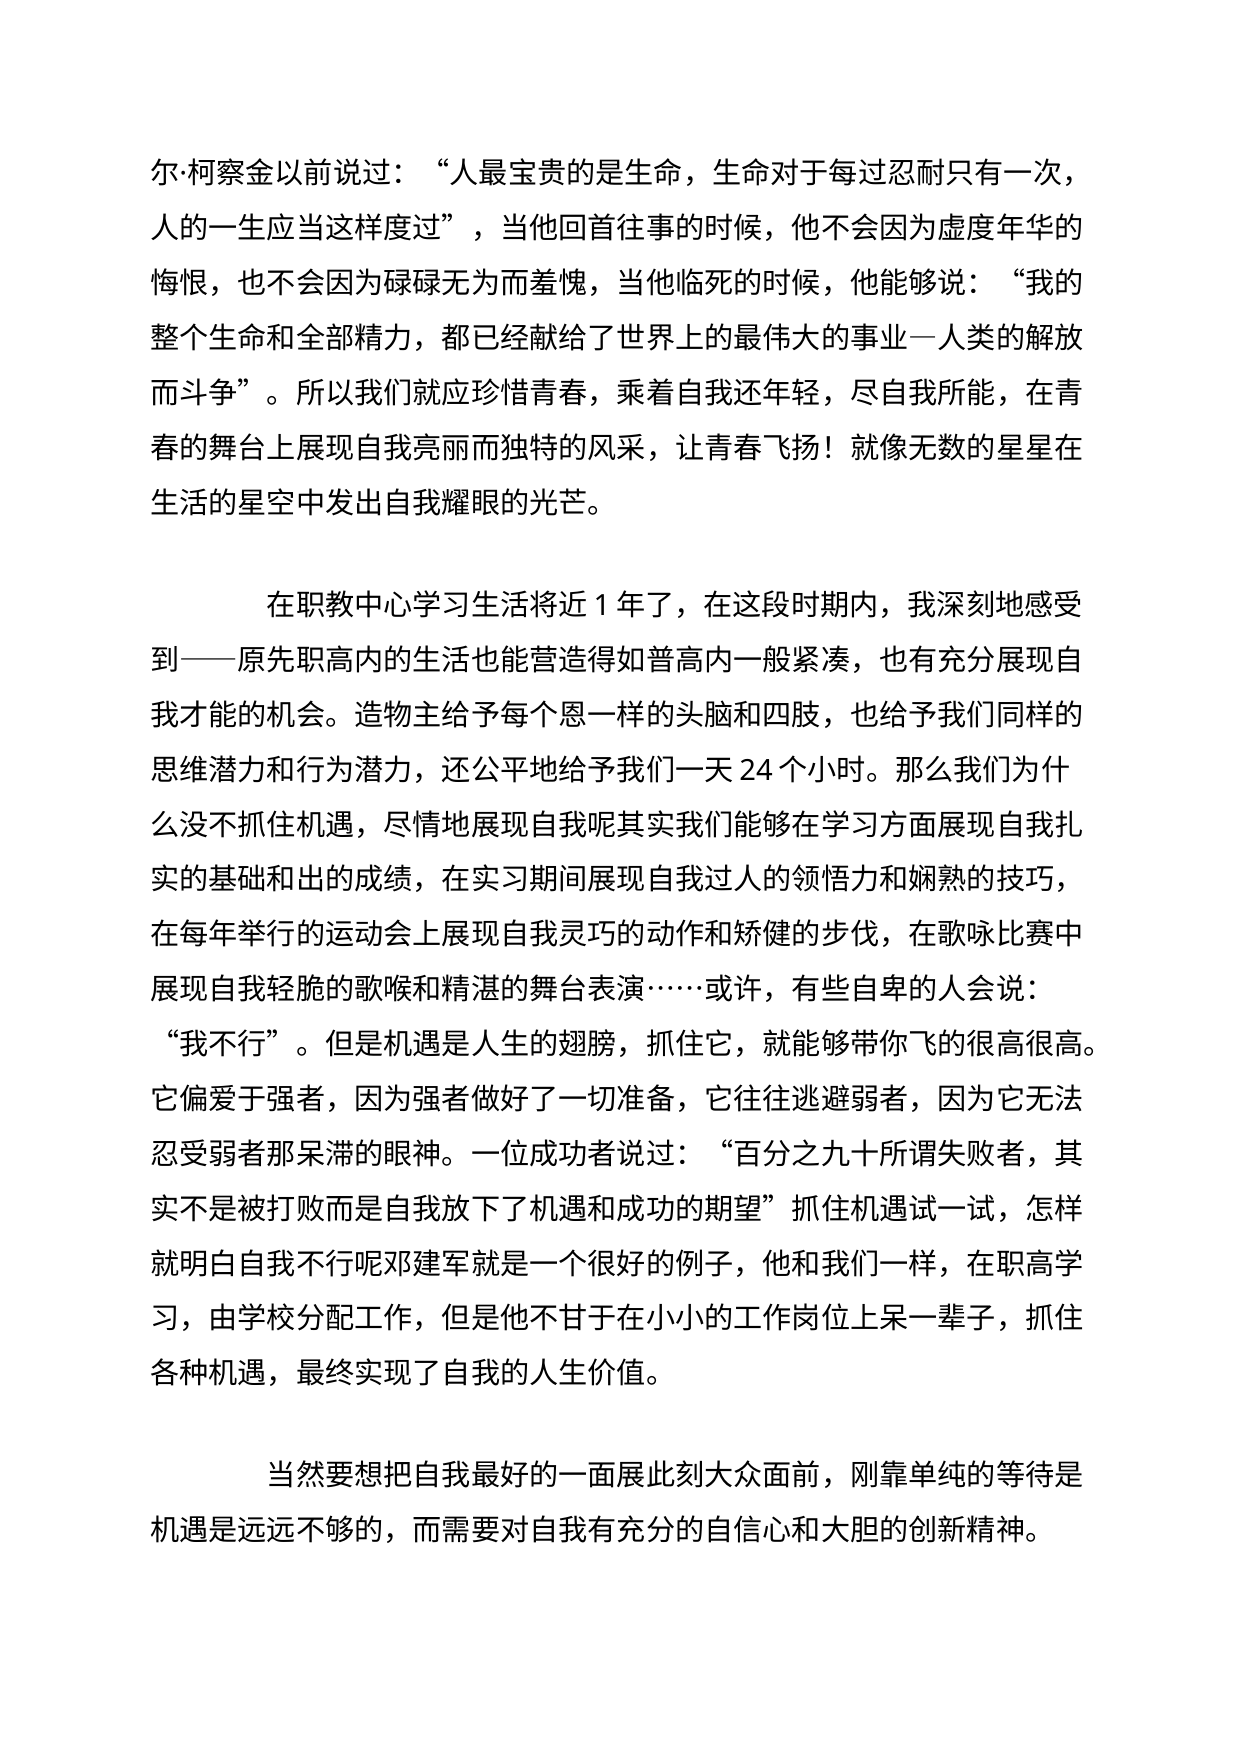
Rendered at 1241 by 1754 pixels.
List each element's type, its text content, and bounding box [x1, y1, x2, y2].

text 在职教中心学习生活将近1年了，在这段时期内，我深刻地感受到——原先职高内的生活也能营造得如普高内一般紧凑，也有充分展现自我才能的机会。造物主给予每个恩一样的头脑和四肢，也给予我们同样的思维潜力和行为潜力，还公平地给予我们一天24个小时。那么我们为什么没不抓住机遇，尽情地展现自我呢其实我们能够在学习方面展现自我扎实的基础和出的成绩，在实习期间展现自我过人的领悟力和娴熟的技巧，在每年举行的运动会上展现自我灵巧的动作和矫健的步伐，在歌咏比赛中展现自我轻脆的歌喉和精湛的舞台表演……或许，有些自卑的人会说：“我不行”。但是机遇是人生的翅膀，抓住它，就能够带你飞的很高很高。它偏爱于强者，因为强者做好了一切准备，它往往逃避弱者，因为它无法忍受弱者那呆滞的眼神。一位成功者说过：“百分之九十所谓失败者，其实不是被打败而是自我放下了机遇和成功的期望”抓住机遇试一试，怎样就明白自我不行呢邓建军就是一个很好的例子，他和我们一样，在职高学习，由学校分配工作，但是他不甘于在小小的工作岗位上呆一辈子，抓住各种机遇，最终实现了自我的人生价值。 [150, 581, 1090, 1392]
text 当然要想把自我最好的一面展此刻大众面前，刚靠单纯的等待是机遇是远远不够的，而需要对自我有充分的自信心和大胆的创新精神。 [150, 1452, 1090, 1549]
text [150, 150, 1090, 522]
